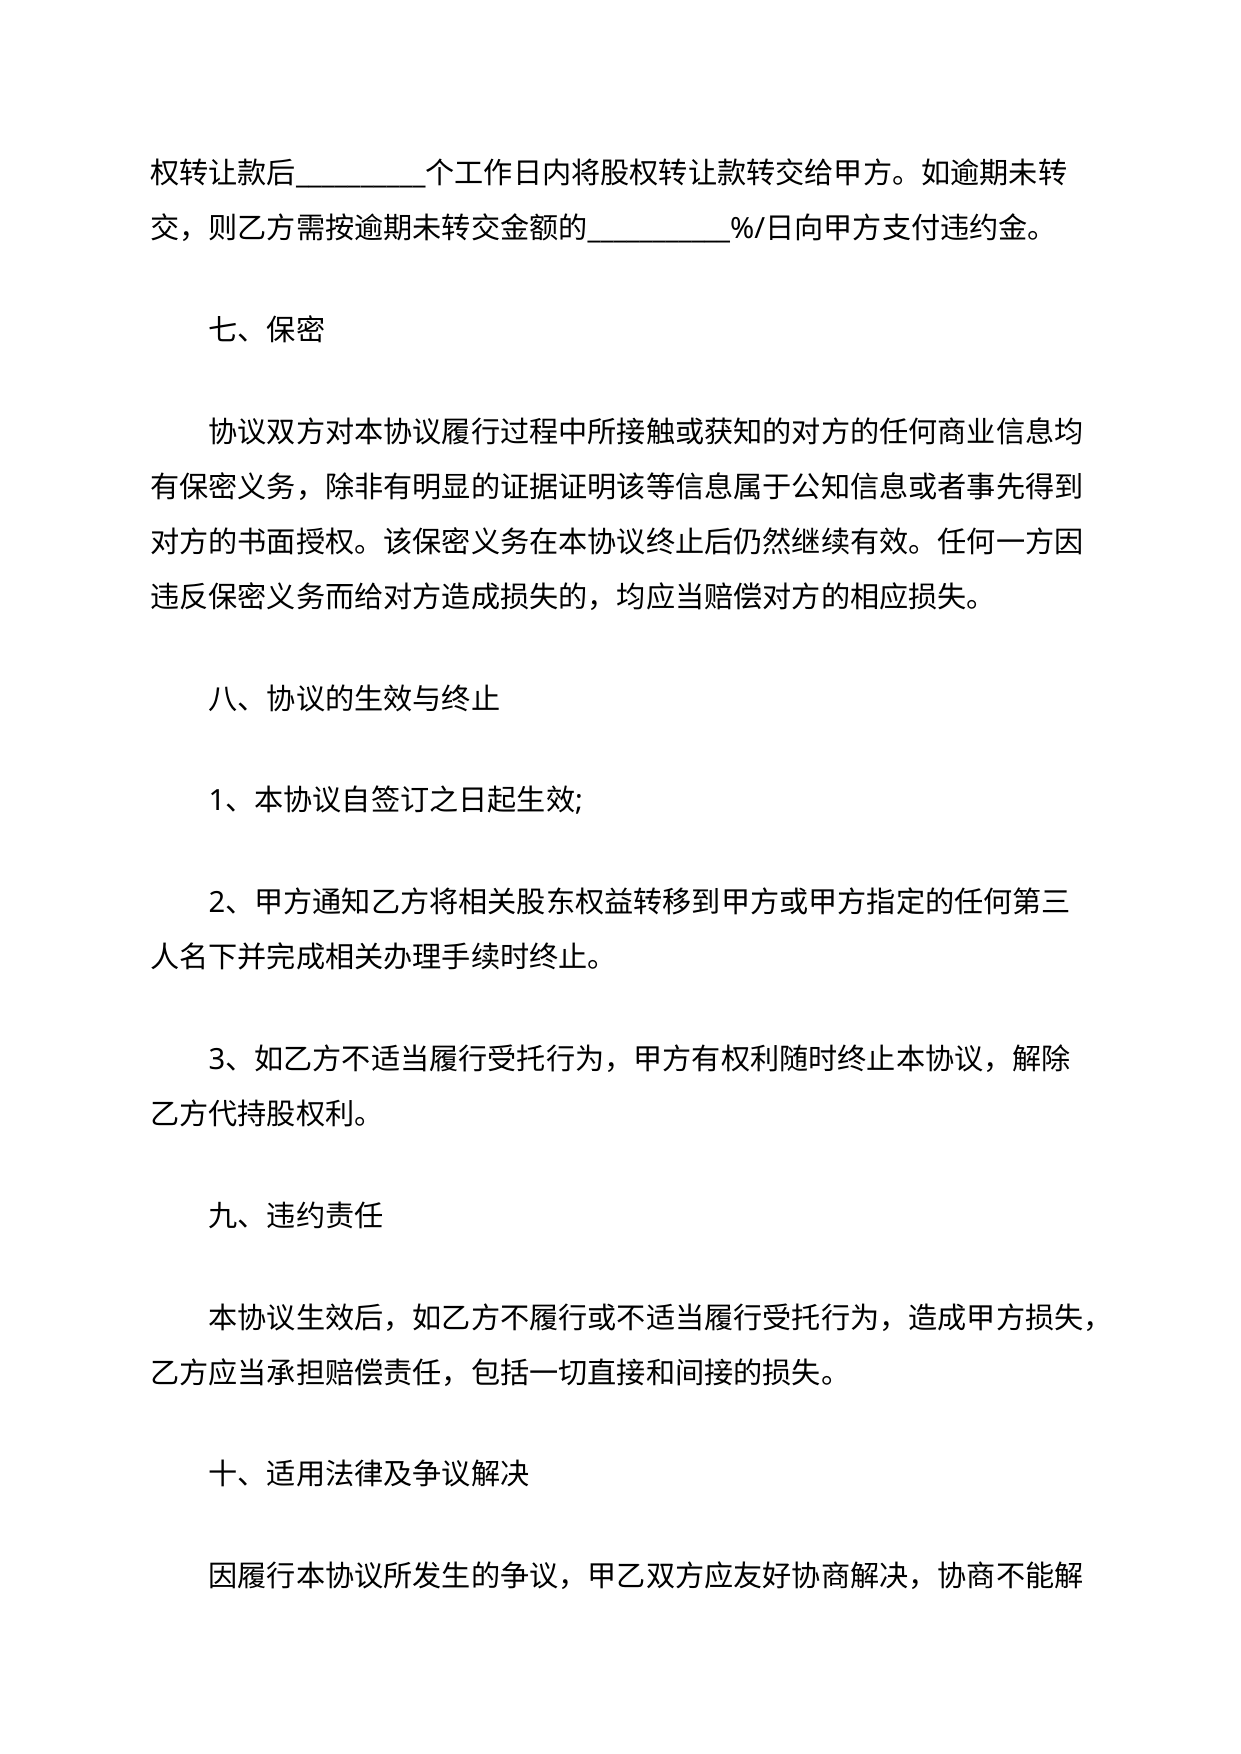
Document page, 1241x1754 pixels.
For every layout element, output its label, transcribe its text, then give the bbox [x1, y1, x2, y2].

text 协议双方对本协议履行过程中所接触或获知的对方的任何商业信息均有保密义务，除非有明显的证据证明该等信息属于公知信息或者事先得到对方的书面授权。该保密义务在本协议终止后仍然继续有效。任何一方因违反保密义务而给对方造成损失的，均应当赔偿对方的相应损失。 [150, 409, 1090, 616]
text 十、适用法律及争议解决 [150, 1451, 1090, 1493]
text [150, 150, 1090, 247]
text 本协议生效后，如乙方不履行或不适当履行受托行为，造成甲方损失，乙方应当承担赔偿责任，包括一切直接和间接的损失。 [150, 1294, 1090, 1391]
text 2、甲方通知乙方将相关股东权益转移到甲方或甲方指定的任何第三人名下并完成相关办理手续时终止。 [150, 879, 1090, 976]
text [150, 1553, 1090, 1595]
text 3、如乙方不适当履行受托行为，甲方有权利随时终止本协议，解除乙方代持股权利。 [150, 1036, 1090, 1133]
text 八、协议的生效与终止 [150, 675, 1090, 717]
text 九、违约责任 [150, 1192, 1090, 1235]
text 七、保密 [150, 307, 1090, 349]
text 1、本协议自签订之日起生效; [150, 777, 1090, 819]
